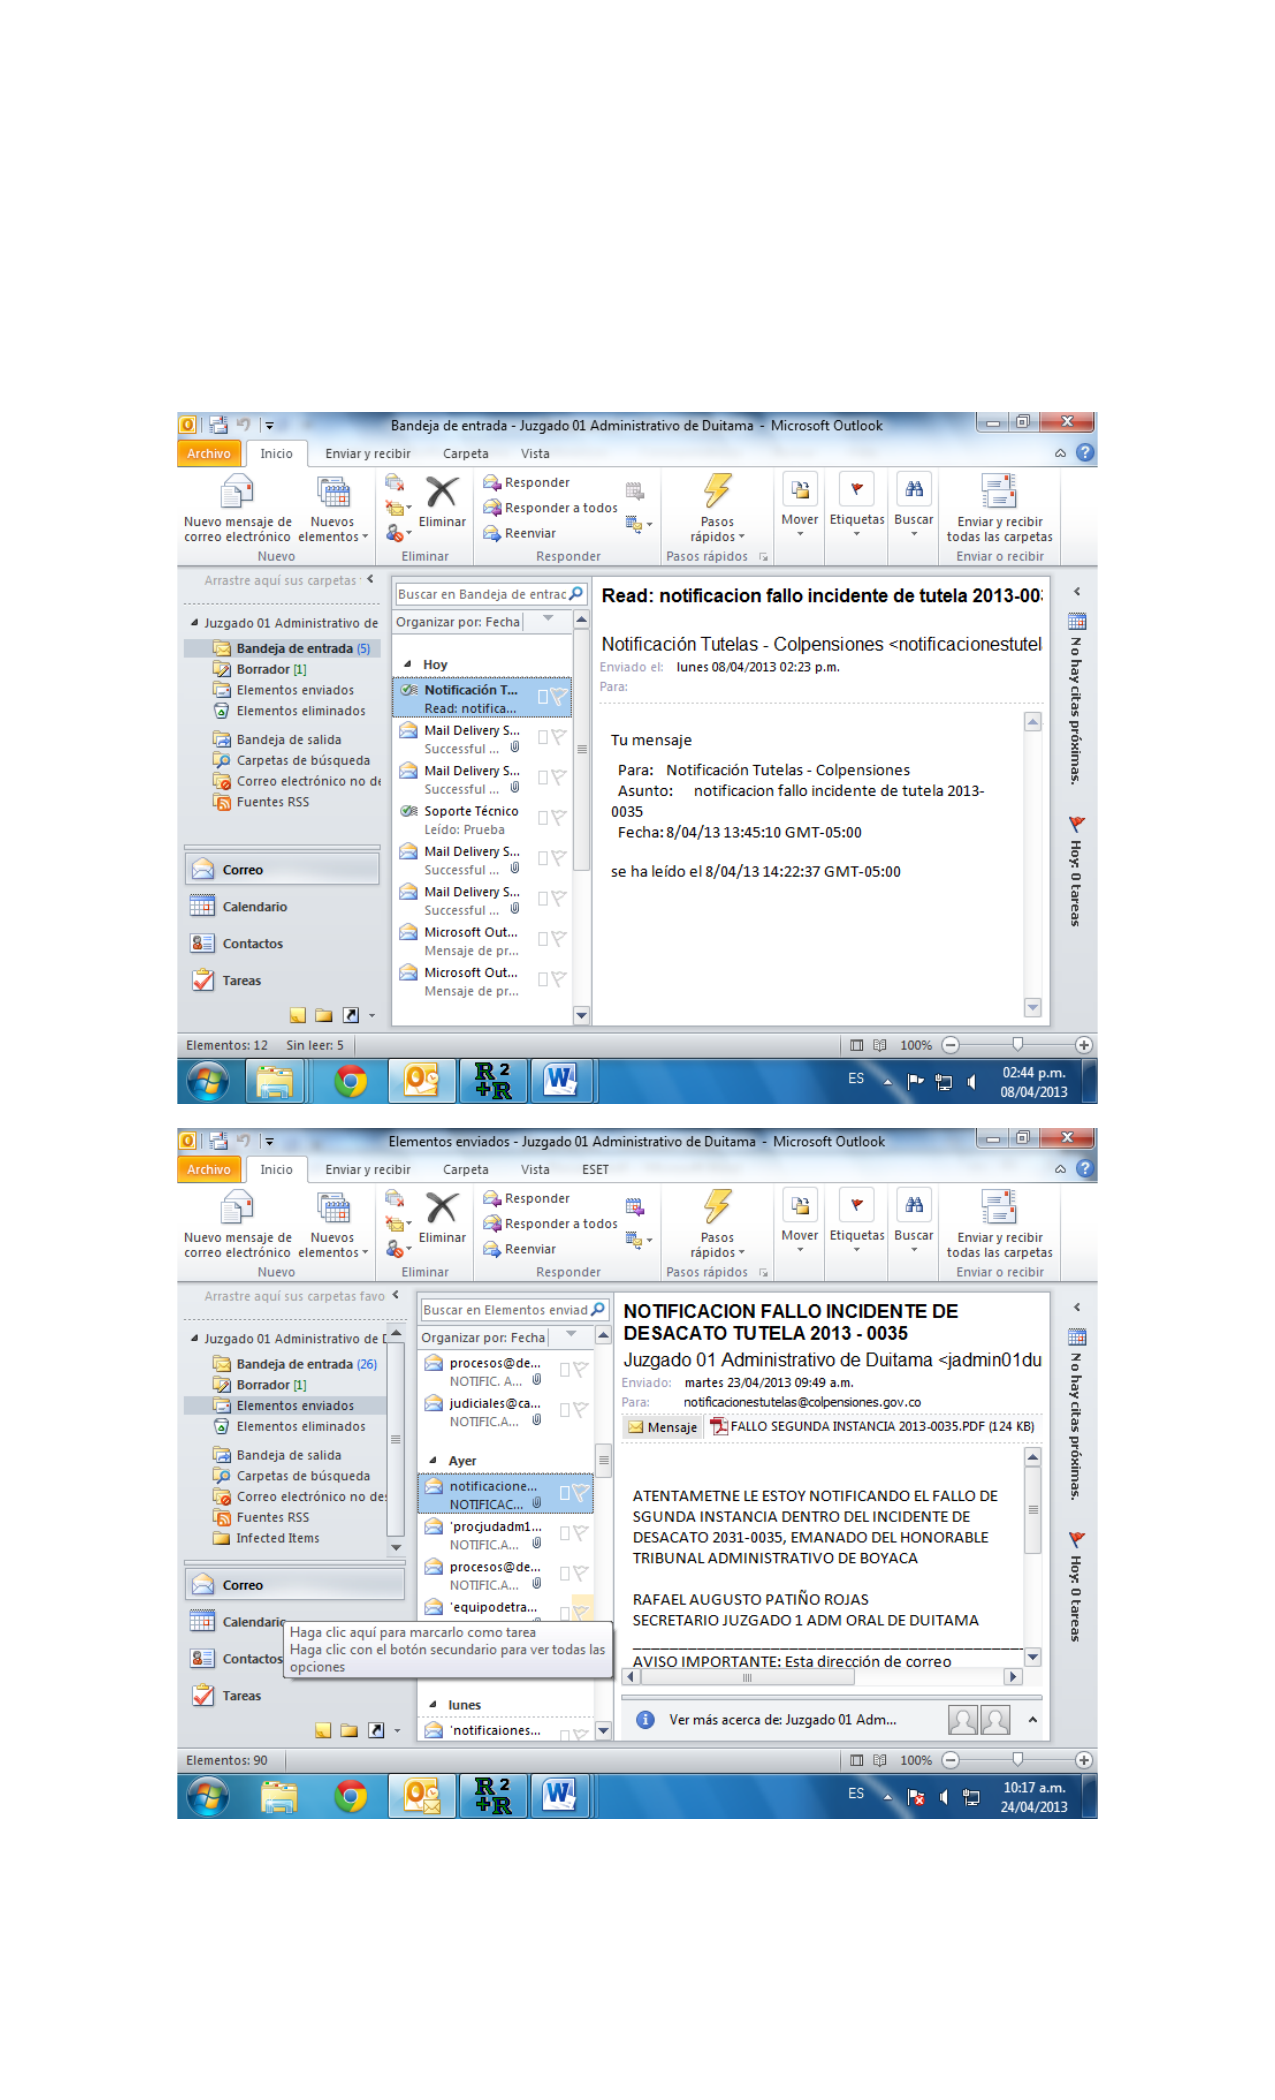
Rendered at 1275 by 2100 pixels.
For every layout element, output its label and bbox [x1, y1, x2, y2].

picture [177, 1128, 1098, 1819]
picture [177, 412, 1098, 1104]
